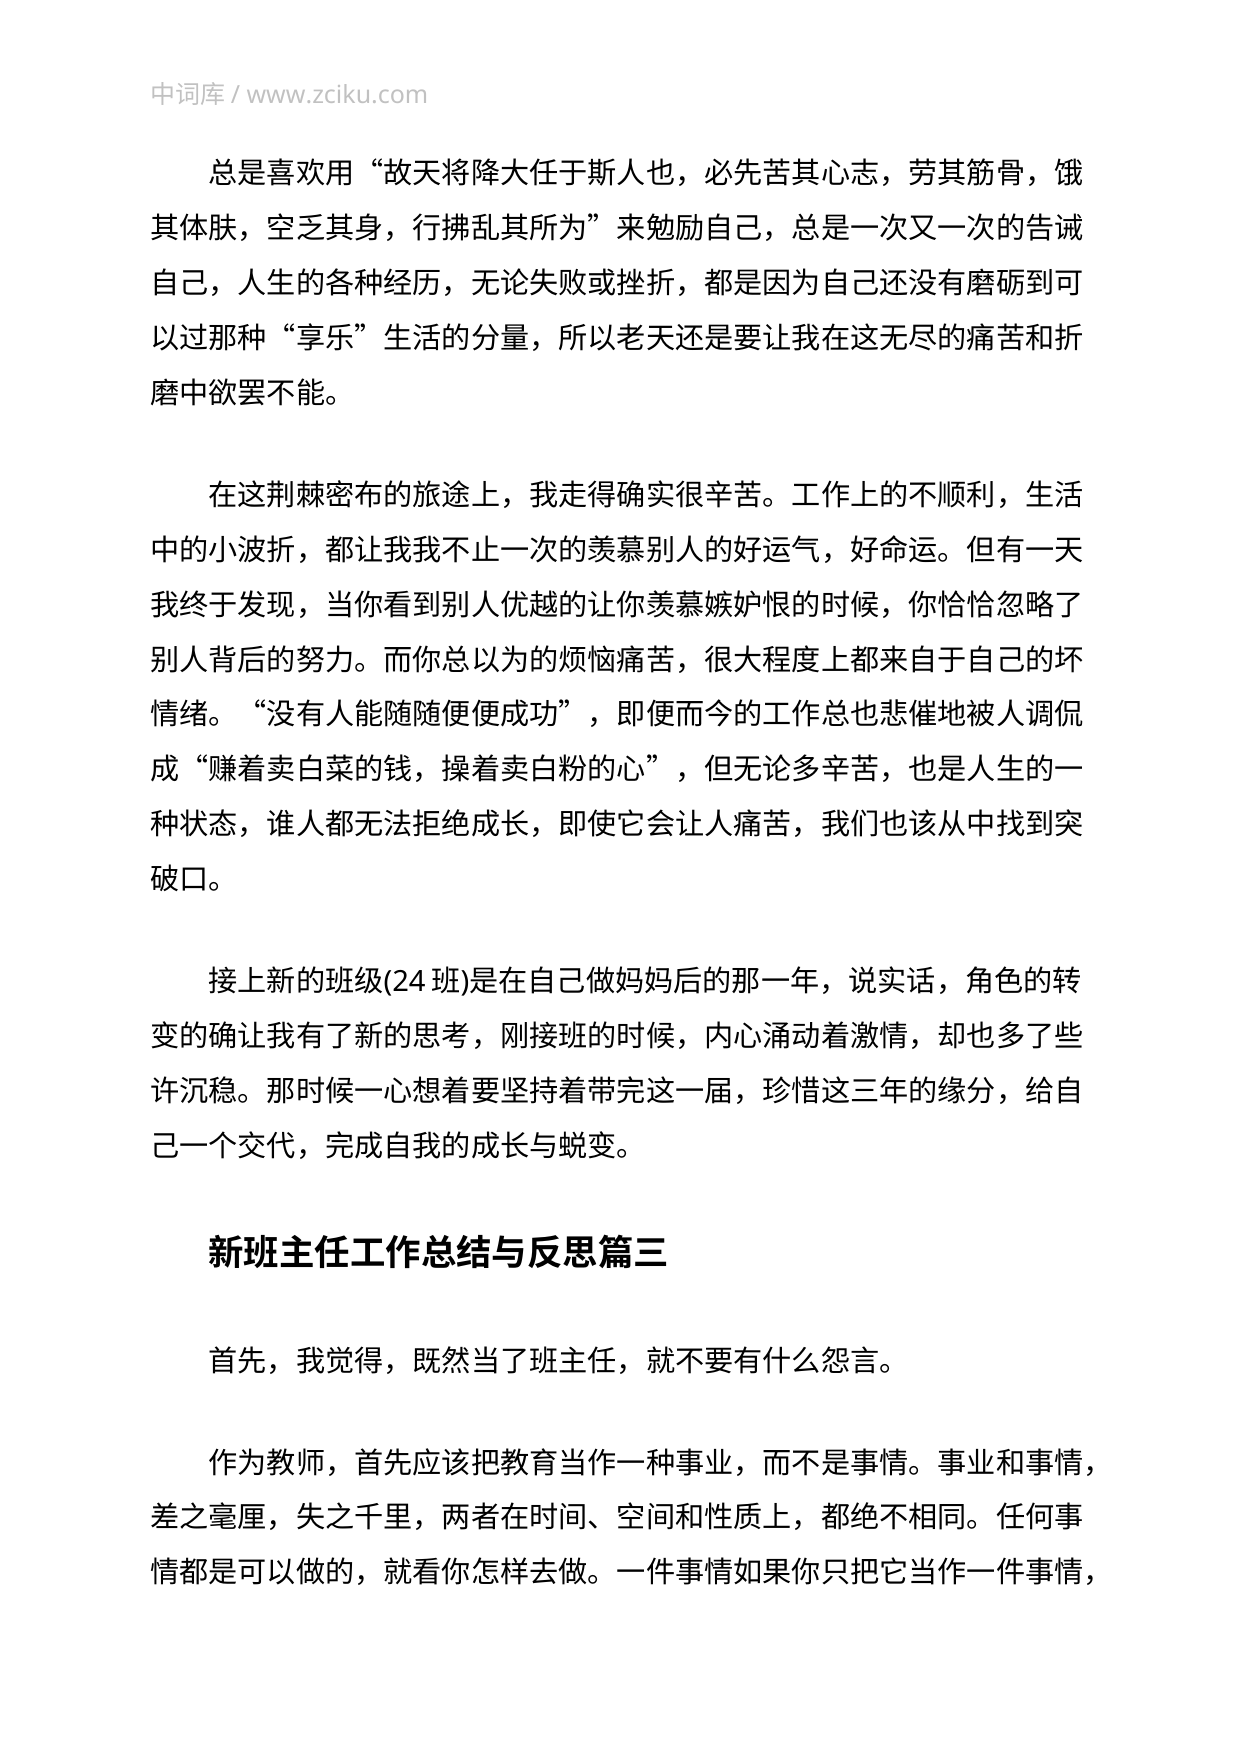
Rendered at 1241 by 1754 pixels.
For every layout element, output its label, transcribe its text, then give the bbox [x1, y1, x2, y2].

text 首先，我觉得，既然当了班主任，就不要有什么怨言。 [150, 1337, 1090, 1380]
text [150, 1439, 1090, 1591]
text 在这荆棘密布的旅途上，我走得确实很辛苦。工作上的不顺利，生活中的小波折，都让我我不止一次的羡慕别人的好运气，好命运。但有一天我终于发现，当你看到别人优越的让你羡慕嫉妒恨的时候，你恰恰忽略了别人背后的努力。而你总以为的烦恼痛苦，很大程度上都来自于自己的坏情绪。“没有人能随随便便成功”，即便而今的工作总也悲催地被人调侃成“赚着卖白菜的钱，操着卖白粉的心”，但无论多辛苦，也是人生的一种状态，谁人都无法拒绝成长，即使它会让人痛苦，我们也该从中找到突破口。 [150, 471, 1090, 898]
text 接上新的班级(24班)是在自己做妈妈后的那一年，说实话，角色的转变的确让我有了新的思考，刚接班的时候，内心涌动着激情，却也多了些许沉稳。那时候一心想着要坚持着带完这一届，珍惜这三年的缘分，给自己一个交代，完成自我的成长与蜕变。 [150, 957, 1090, 1164]
text 总是喜欢用“故天将降大任于斯人也，必先苦其心志，劳其筋骨，饿其体肤，空乏其身，行拂乱其所为”来勉励自己，总是一次又一次的告诫自己，人生的各种经历，无论失败或挫折，都是因为自己还没有磨砺到可以过那种“享乐”生活的分量，所以老天还是要让我在这无尽的痛苦和折磨中欲罢不能。 [150, 150, 1090, 412]
text 新班主任工作总结与反思篇三 [150, 1224, 1090, 1275]
